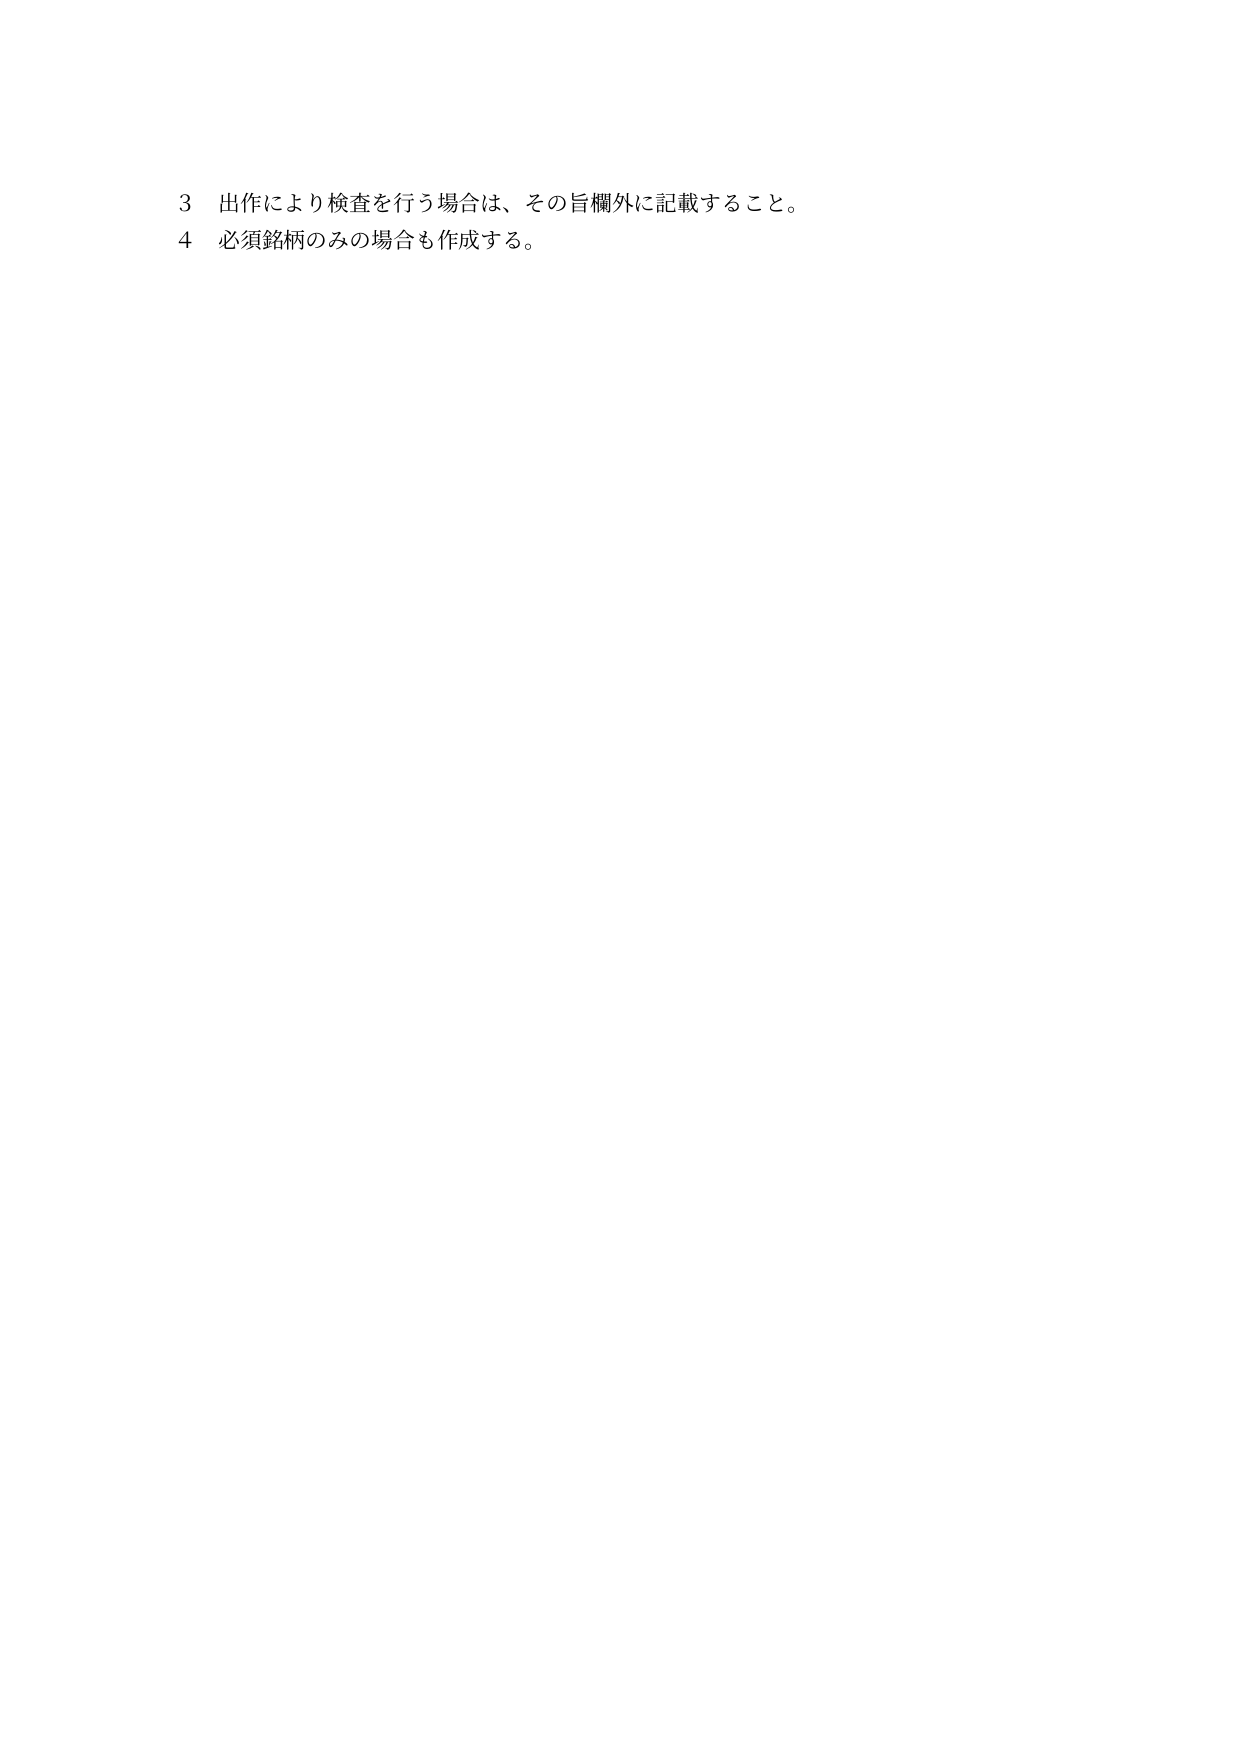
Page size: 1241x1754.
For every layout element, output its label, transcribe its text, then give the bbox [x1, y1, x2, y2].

text ３ 出作により検査を行う場合は、その旨欄外に記載すること。 [174, 183, 1081, 221]
text ４ 必須銘柄のみの場合も作成する。 [174, 221, 1081, 258]
